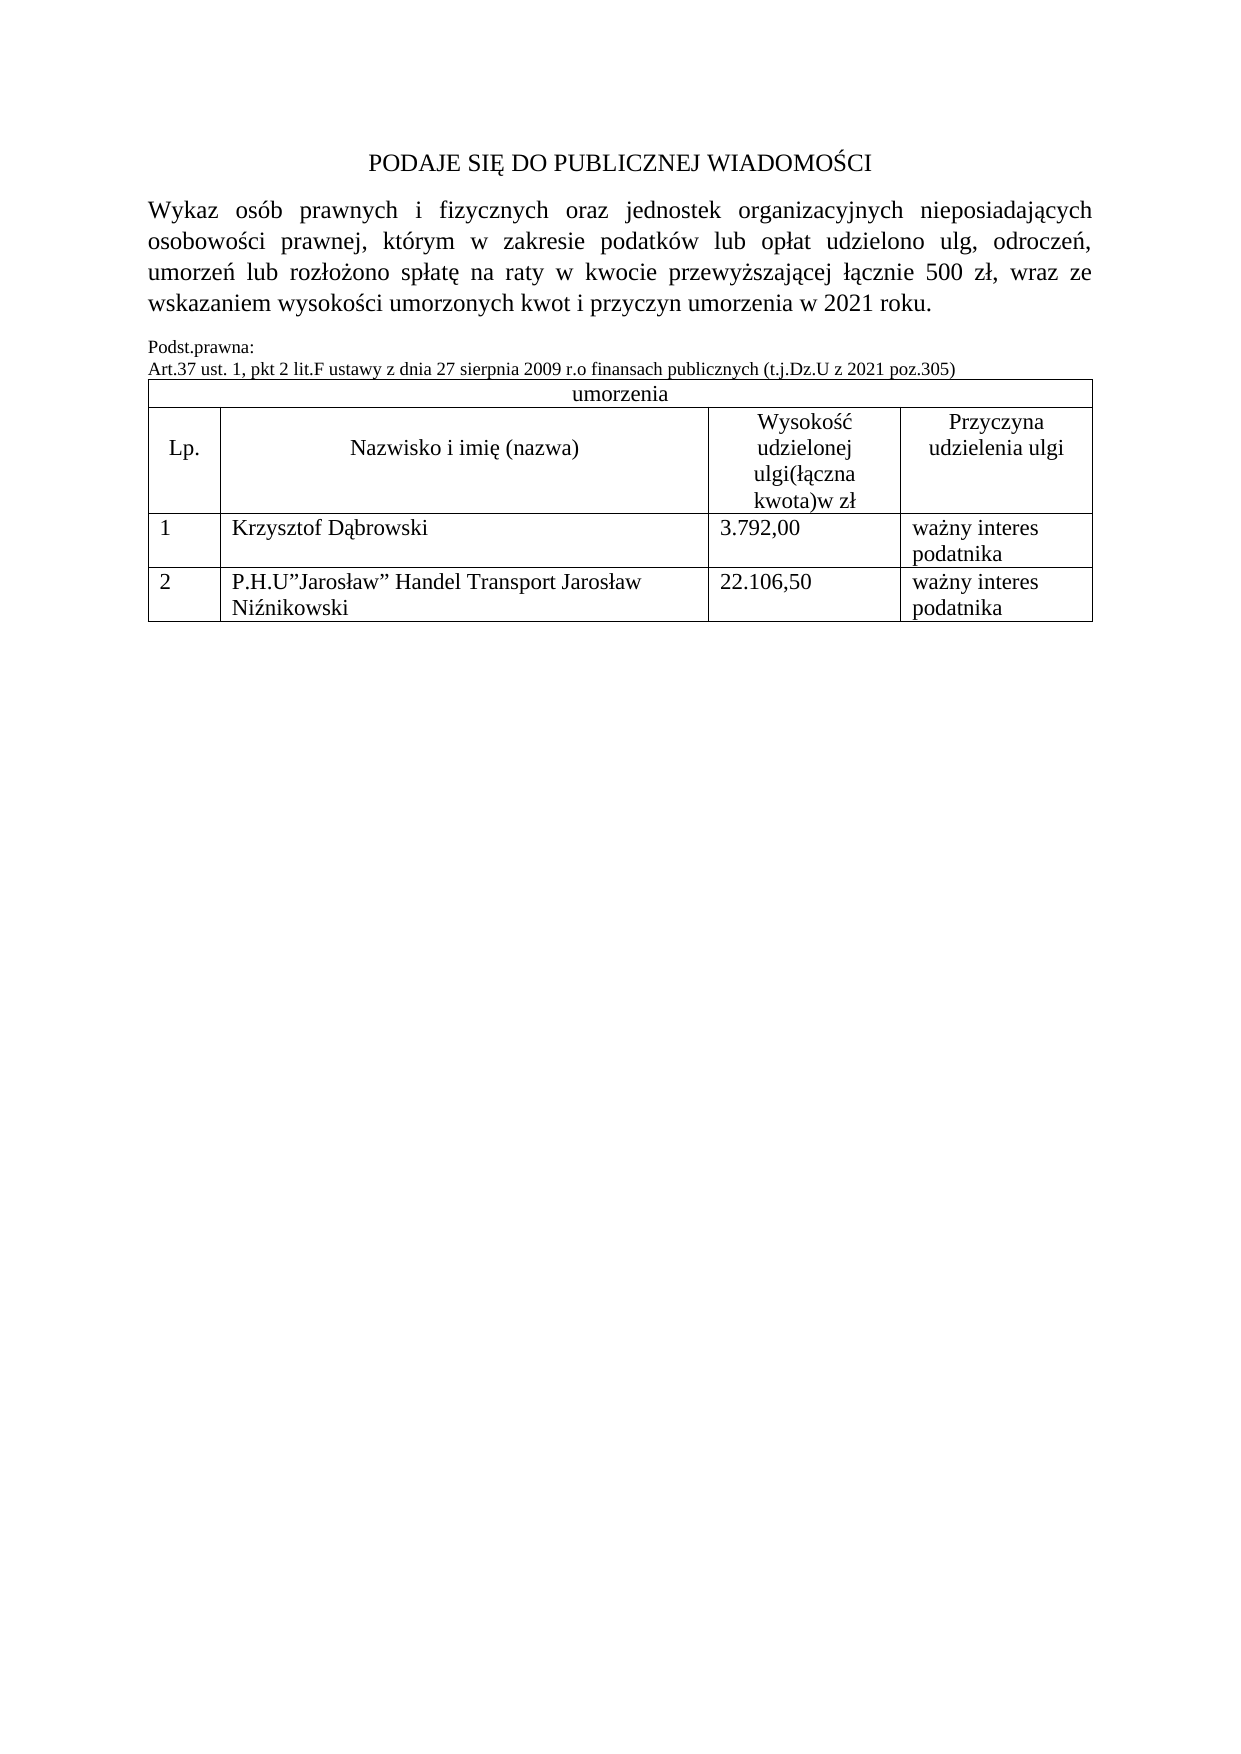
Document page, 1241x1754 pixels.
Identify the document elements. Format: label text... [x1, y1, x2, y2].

table_cell 3.792,00 [709, 514, 900, 567]
table_cell P.H.U”Jarosław” Handel Transport Jarosław Niźnikowski [221, 568, 708, 621]
text PODAJE SIĘ DO PUBLICZNEJ WIADOMOŚCI [148, 148, 1093, 176]
table_cell ważny interes podatnika [901, 568, 1092, 621]
table_cell 22.106,50 [709, 568, 900, 621]
text Podst.prawna: [148, 336, 1093, 358]
table_header umorzenia [149, 380, 1092, 407]
text Wykaz osób prawnych i fizycznych oraz jednostek organizacyjnych nieposiadających osobowości prawnej, którym w zakresie podatków lub opłat udzielono ulg, odroczeń, umorzeń lub rozłożono spłatę na raty w kwocie przewyższającej łącznie 500 zł, wraz ze wskazaniem wysokości umorzonych kwot i przyczyn umorzenia w 2021 roku. [148, 195, 1093, 317]
table_cell Krzysztof Dąbrowski [221, 514, 708, 567]
text Art.37 ust. 1, pkt 2 lit.F ustawy z dnia 27 sierpnia 2009 r.o finansach publicznych (t.j.Dz.U z 2021 poz.305) [148, 358, 1093, 379]
table_cell Nazwisko i imię (nazwa) [221, 408, 708, 513]
table_cell Lp. [149, 408, 220, 513]
table_cell 2 [149, 568, 220, 621]
table_cell 1 [149, 514, 220, 567]
table_cell Wysokość udzielonej ulgi(łączna kwota)w zł [709, 408, 900, 513]
table_cell ważny interes podatnika [901, 514, 1092, 567]
table_cell Przyczyna udzielenia ulgi [901, 408, 1092, 513]
